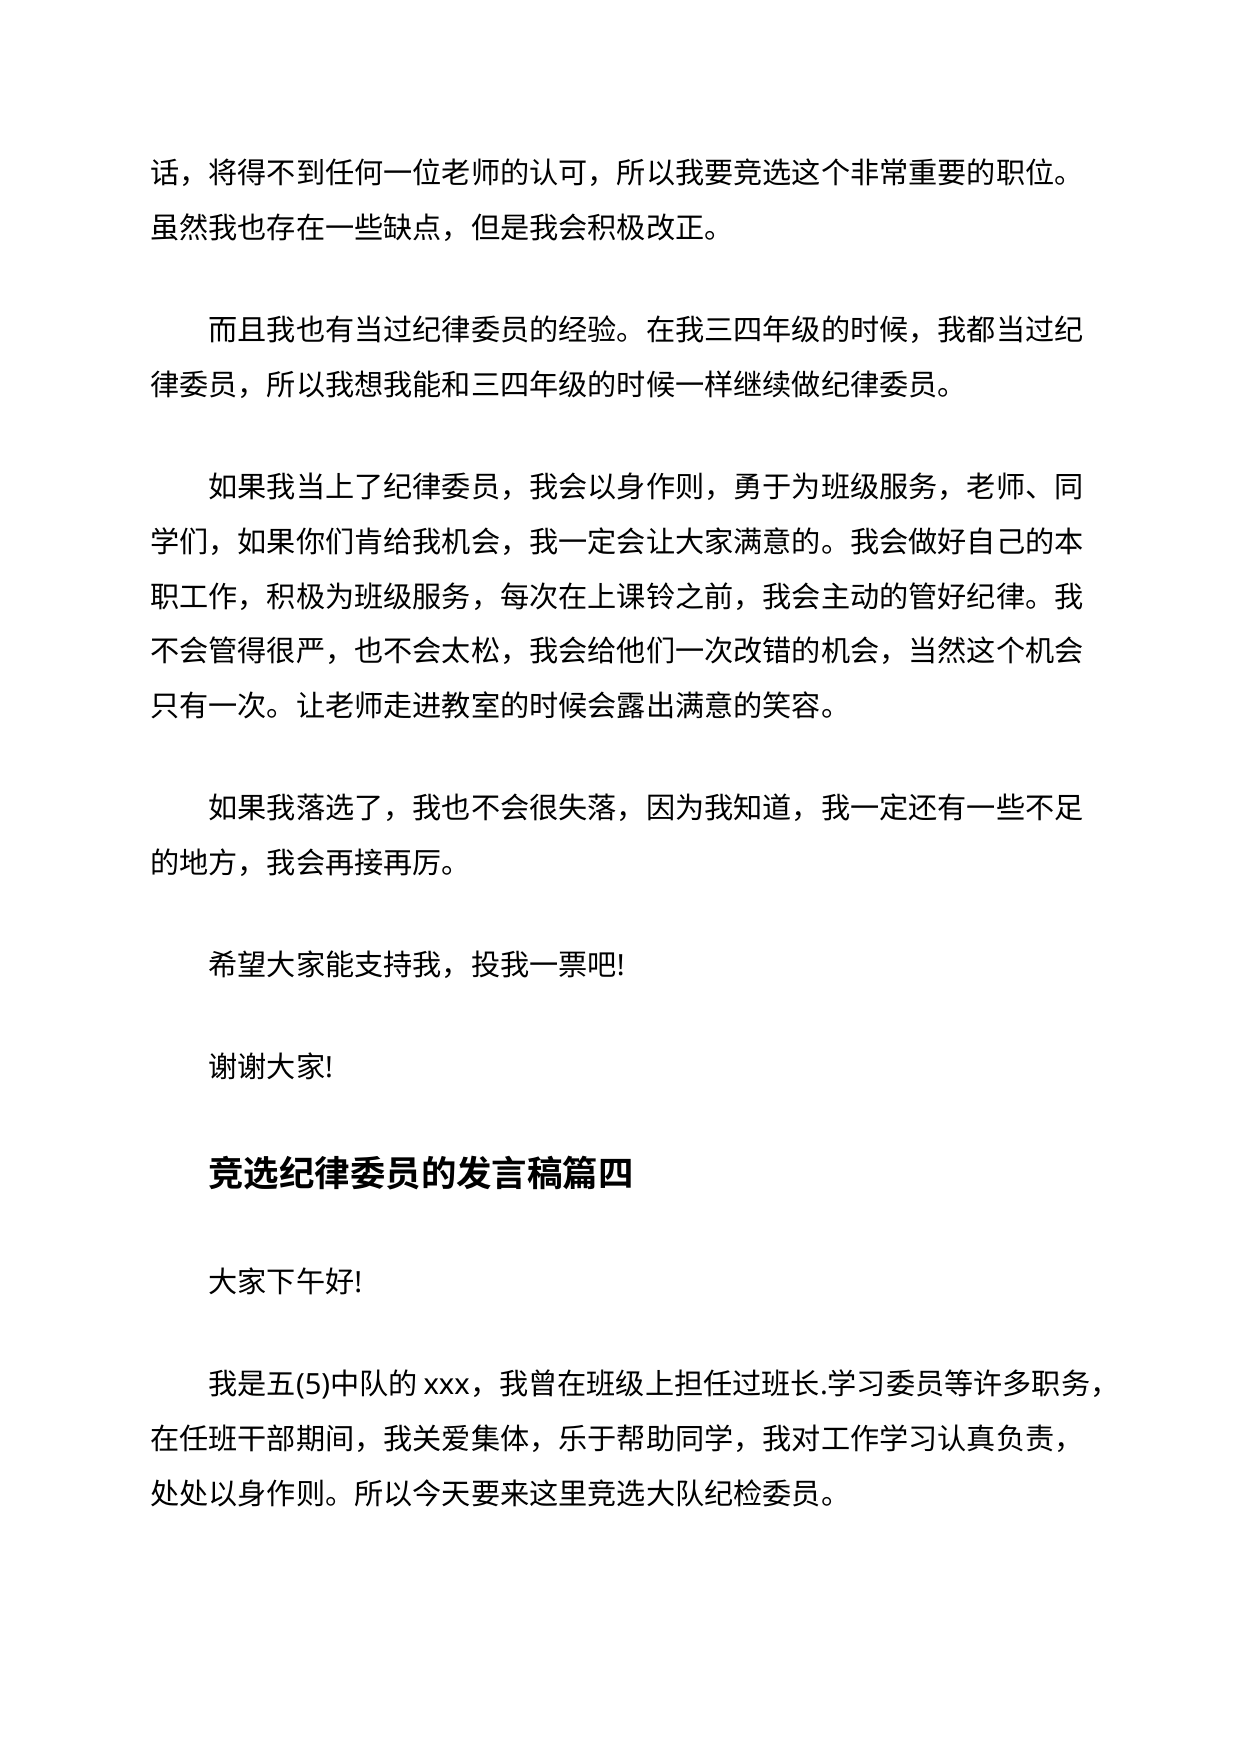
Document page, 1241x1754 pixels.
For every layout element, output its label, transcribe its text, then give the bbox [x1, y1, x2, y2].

text 而且我也有当过纪律委员的经验。在我三四年级的时候，我都当过纪律委员，所以我想我能和三四年级的时候一样继续做纪律委员。 [150, 307, 1090, 404]
text 我是五(5)中队的xxx，我曾在班级上担任过班长.学习委员等许多职务，在任班干部期间，我关爱集体，乐于帮助同学，我对工作学习认真负责，处处以身作则。所以今天要来这里竞选大队纪检委员。 [150, 1361, 1090, 1513]
text 如果我当上了纪律委员，我会以身作则，勇于为班级服务，老师、同学们，如果你们肯给我机会，我一定会让大家满意的。我会做好自己的本职工作，积极为班级服务，每次在上课铃之前，我会主动的管好纪律。我不会管得很严，也不会太松，我会给他们一次改错的机会，当然这个机会只有一次。让老师走进教室的时候会露出满意的笑容。 [150, 463, 1090, 725]
text 谢谢大家! [150, 1043, 1090, 1086]
text 大家下午好! [150, 1259, 1090, 1301]
text 如果我落选了，我也不会很失落，因为我知道，我一定还有一些不足的地方，我会再接再厉。 [150, 785, 1090, 882]
text 希望大家能支持我，投我一票吧! [150, 941, 1090, 984]
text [150, 150, 1090, 247]
text 竞选纪律委员的发言稿篇四 [150, 1145, 1090, 1197]
